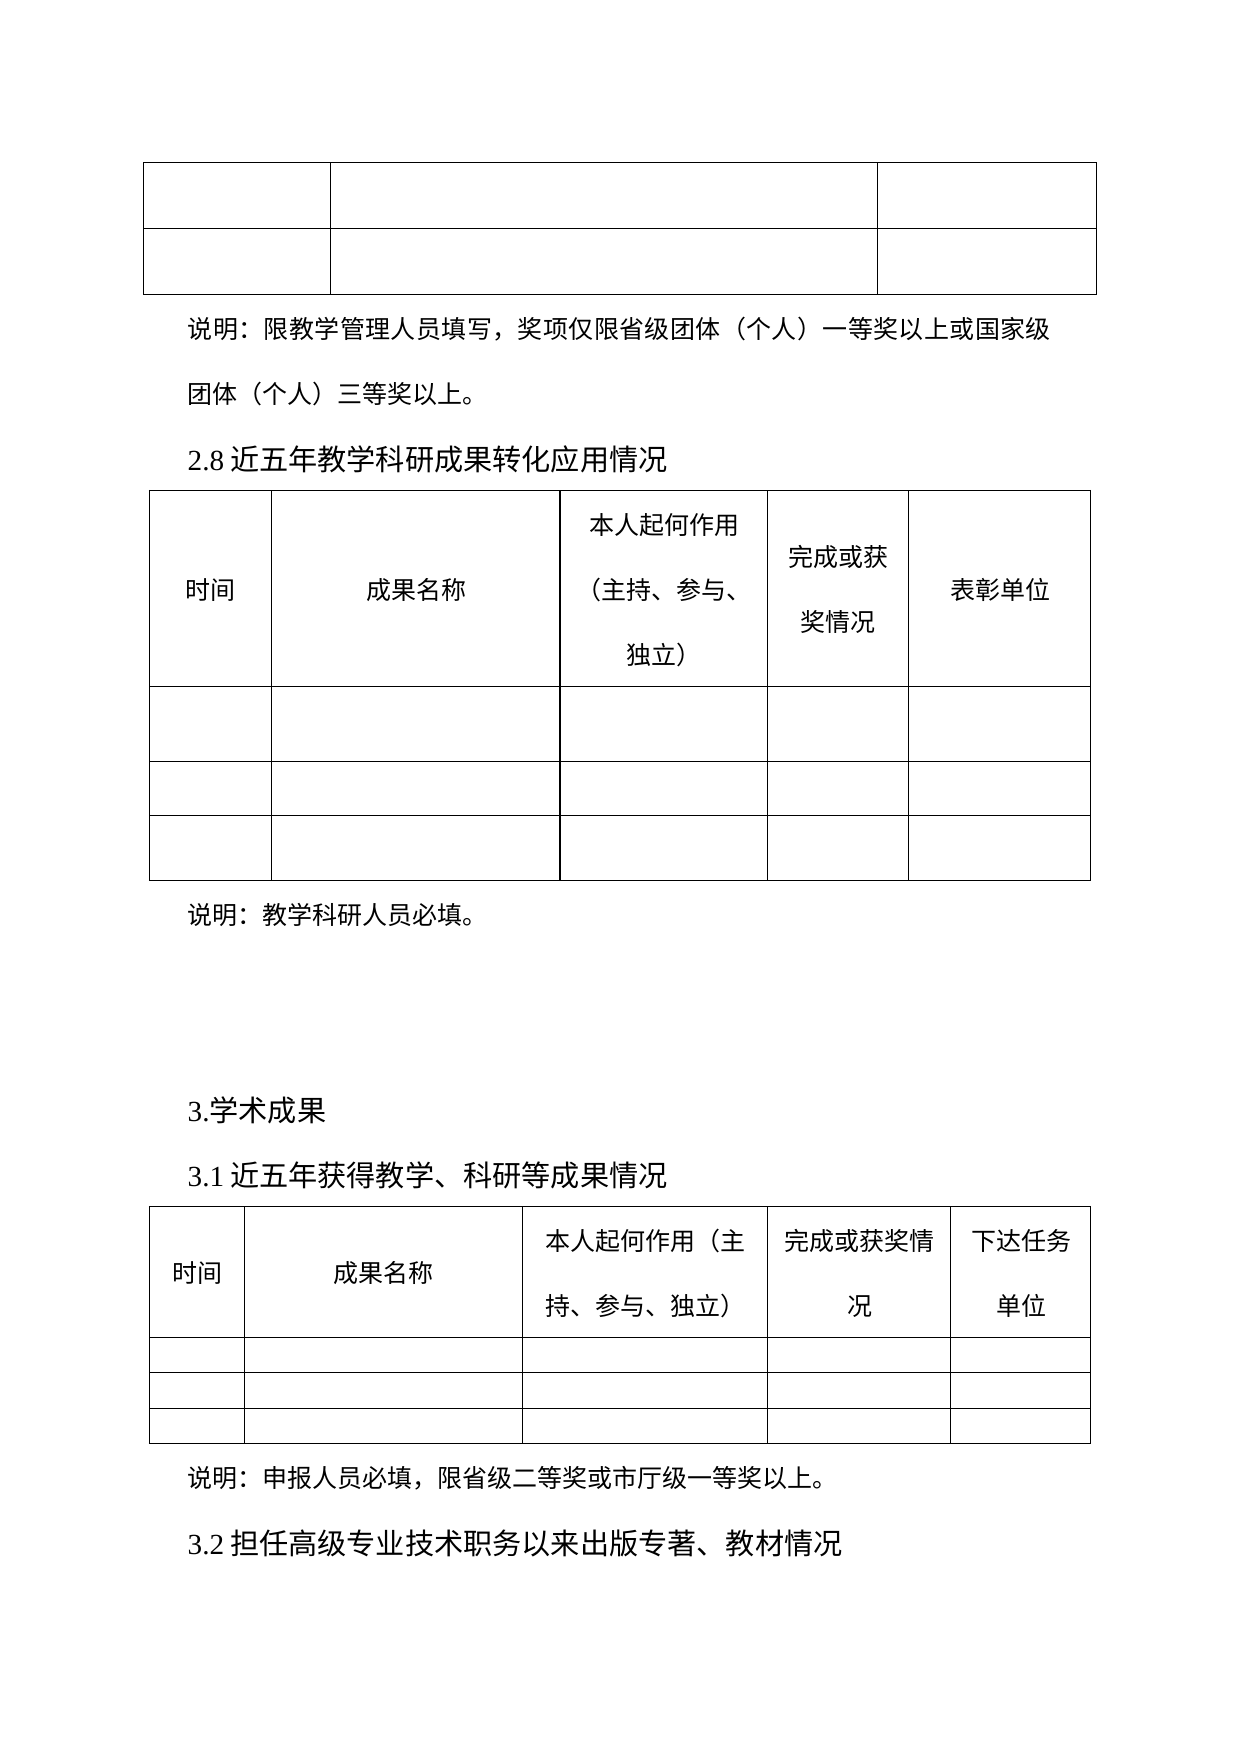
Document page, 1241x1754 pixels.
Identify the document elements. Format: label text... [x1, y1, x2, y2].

table_cell [768, 762, 908, 815]
table_header 时间 [150, 491, 271, 686]
table_cell [245, 1338, 522, 1372]
table_cell [523, 1373, 767, 1408]
table_cell [523, 1338, 767, 1372]
table_cell [331, 229, 877, 294]
table_cell [768, 816, 908, 880]
table_cell [245, 1409, 522, 1443]
text 2.8近五年教学科研成果转化应用情况 [187, 425, 1053, 490]
table_cell [150, 1338, 244, 1372]
table_cell [878, 229, 1096, 294]
table_cell [245, 1373, 522, 1408]
table_header 成果名称 [245, 1207, 522, 1337]
table_cell [909, 687, 1090, 761]
table_cell [150, 762, 271, 815]
table_cell [272, 816, 559, 880]
text 3.2担任高级专业技术职务以来出版专著、教材情况 [187, 1509, 1053, 1574]
table_cell [878, 163, 1096, 227]
table_cell [909, 762, 1090, 815]
table_cell [331, 163, 877, 227]
table_cell [768, 687, 908, 761]
text 说明：教学科研人员必填。 [187, 881, 1053, 946]
table_cell [768, 1338, 950, 1372]
table_cell [150, 1409, 244, 1443]
table_cell [951, 1409, 1090, 1443]
table_header 本人起何作用（主持、参与、独立） [523, 1207, 767, 1337]
text 3.1近五年获得教学、科研等成果情况 [187, 1141, 1053, 1206]
table_cell [768, 1373, 950, 1408]
table_header 完成或获奖情况 [768, 1207, 950, 1337]
table_cell [909, 816, 1090, 880]
table_cell [561, 687, 767, 761]
table_header 成果名称 [272, 491, 559, 686]
text 3.学术成果 [187, 1076, 1053, 1141]
table_cell [150, 687, 271, 761]
table_header 下达任务单位 [951, 1207, 1090, 1337]
table_cell [951, 1338, 1090, 1372]
text 说明：申报人员必填，限省级二等奖或市厅级一等奖以上。 [187, 1444, 1053, 1509]
table_cell [272, 687, 559, 761]
table_header 时间 [150, 1207, 244, 1337]
table_cell [768, 1409, 950, 1443]
table_cell [561, 816, 767, 880]
table_cell [561, 762, 767, 815]
table_cell [272, 762, 559, 815]
table_cell [144, 229, 330, 294]
table_cell [951, 1373, 1090, 1408]
table_cell [150, 816, 271, 880]
table_cell [150, 1373, 244, 1408]
table_cell [523, 1409, 767, 1443]
table_header 表彰单位 [909, 491, 1090, 686]
text 说明：限教学管理人员填写，奖项仅限省级团体（个人）一等奖以上或国家级团体（个人）三等奖以上。 [187, 295, 1053, 425]
table_cell [144, 163, 330, 227]
table_header 完成或获奖情况 [768, 491, 908, 686]
table_header 本人起何作用（主持、参与、独立） [561, 491, 767, 686]
